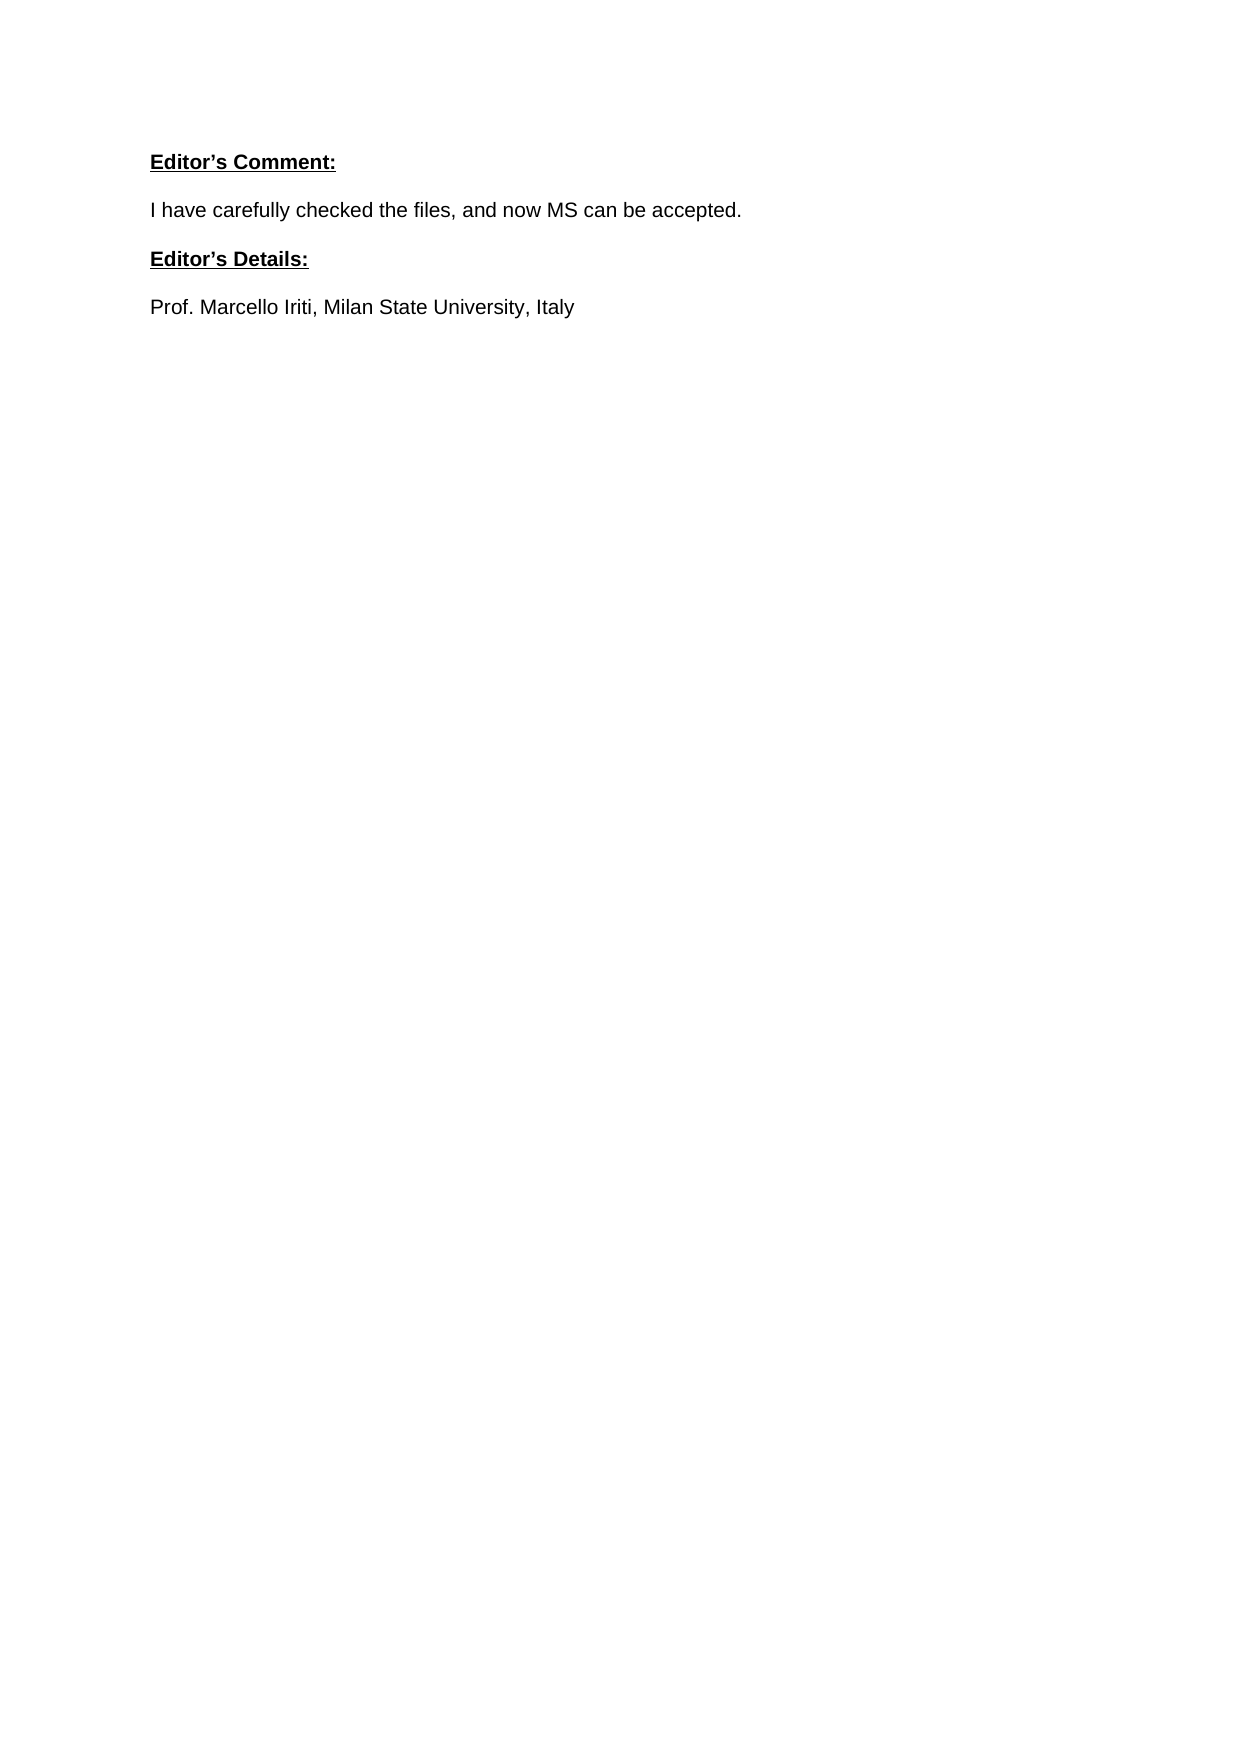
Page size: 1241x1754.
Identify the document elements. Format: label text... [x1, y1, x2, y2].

text I have carefully checked the files, and now MS can be accepted. [150, 198, 1090, 222]
text Editor’s Details: [150, 247, 1090, 271]
text Prof. Marcello Iriti, Milan State University, Italy [150, 295, 1090, 319]
text Editor’s Comment: [150, 150, 1090, 174]
